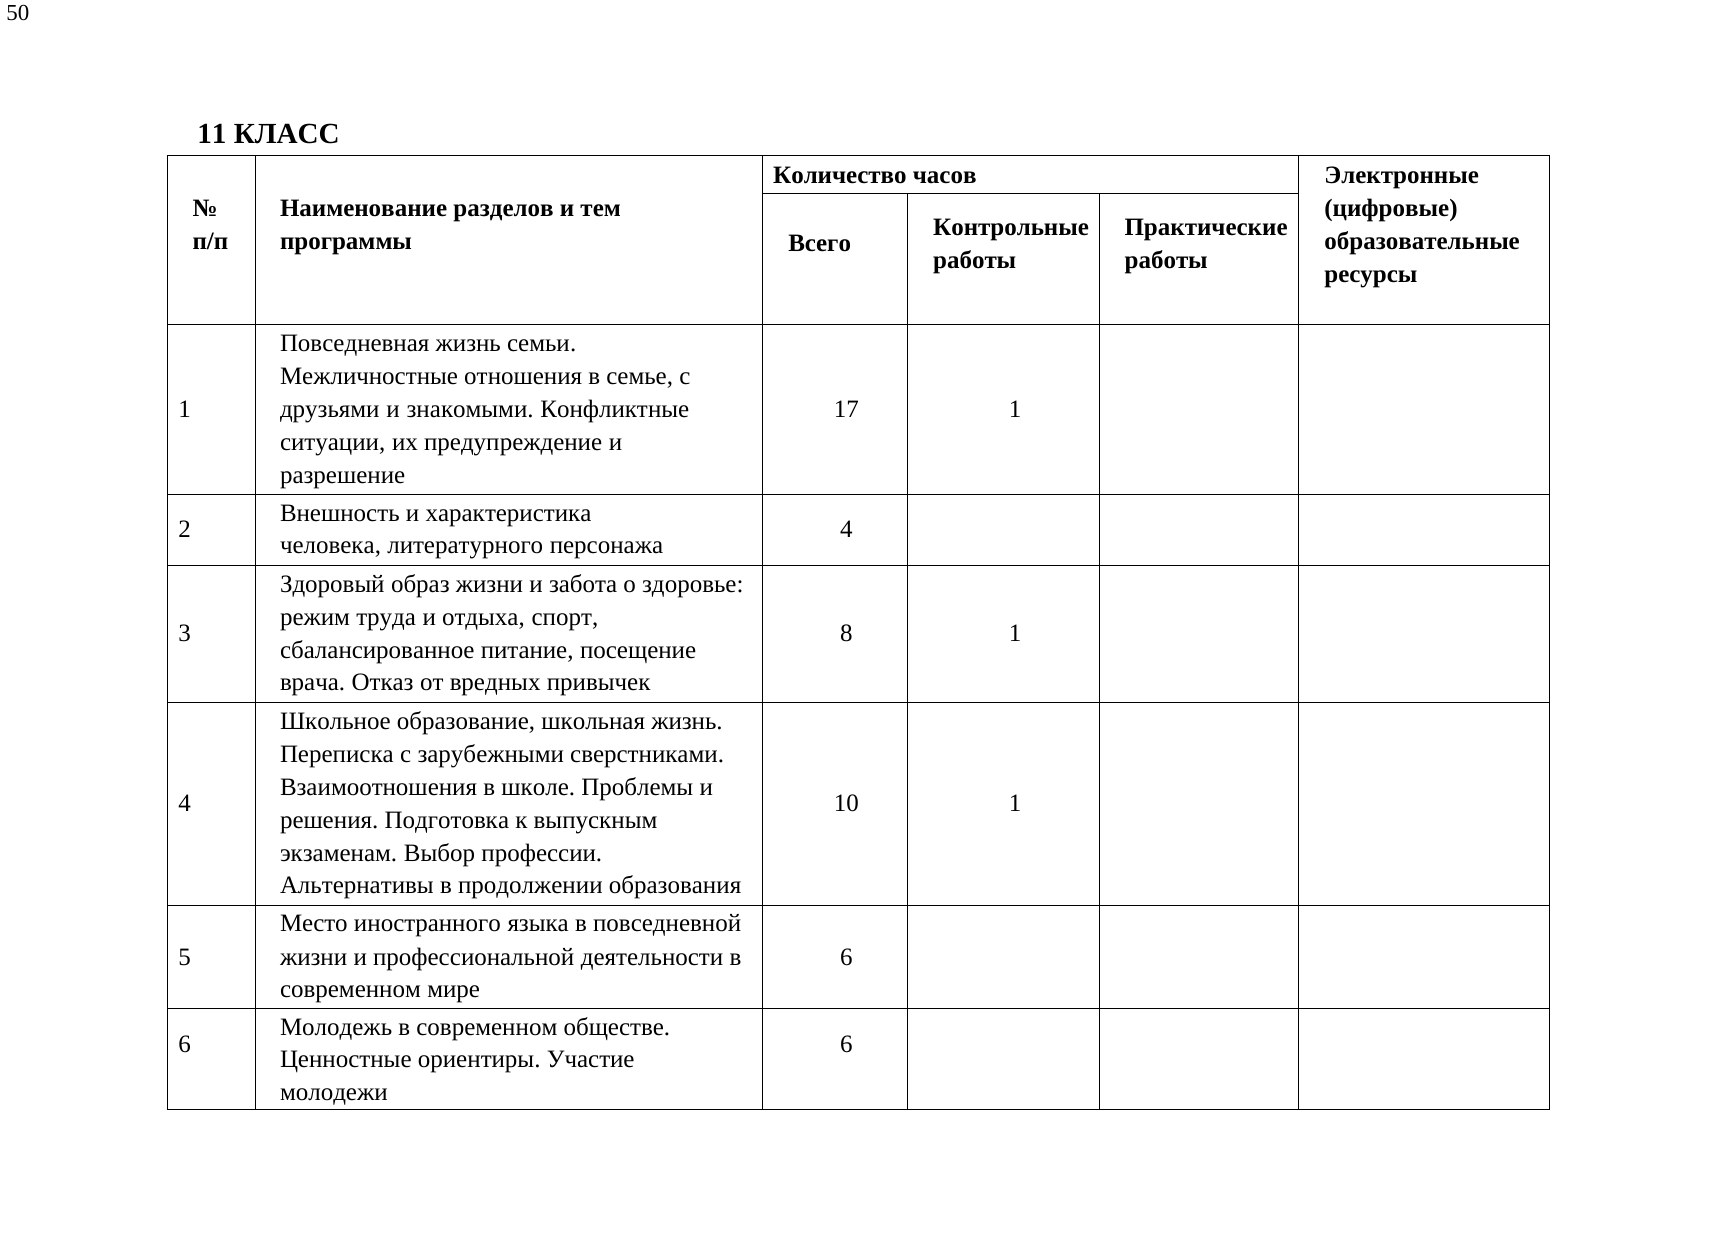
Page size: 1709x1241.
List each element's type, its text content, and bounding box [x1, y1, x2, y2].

table_cell [1100, 703, 1298, 904]
table_cell Всего [763, 194, 907, 324]
table_cell 1 [908, 325, 1099, 494]
table_cell 5 [168, 906, 255, 1008]
table_cell 3 [168, 566, 255, 702]
table_cell [908, 906, 1099, 1008]
table_cell [1299, 1009, 1549, 1109]
table_cell [1100, 566, 1298, 702]
table_cell [1299, 495, 1549, 564]
table_header Количество часов [763, 156, 1298, 193]
table_cell Место иностранного языка в повседневной жизни и профессиональной деятельности в современном мире [256, 906, 762, 1008]
table_cell [1100, 906, 1298, 1008]
table_cell 10 [763, 703, 907, 904]
table_header № п/п [168, 156, 255, 324]
table_cell [1299, 566, 1549, 702]
table_cell 1 [168, 325, 255, 494]
table_cell Здоровый образ жизни и забота о здоровье: режим труда и отдыха, спорт, сбалансированное питание, посещение врача. Отказ от вредных привычек [256, 566, 762, 702]
table_cell 6 [763, 906, 907, 1008]
table_cell Школьное образование, школьная жизнь. Переписка с зарубежными сверстниками. Взаимоотношения в школе. Проблемы и решения. Подготовка к выпускным экзаменам. Выбор профессии. Альтернативы в продолжении образования [256, 703, 762, 904]
table_cell 1 [908, 703, 1099, 904]
table_cell [1100, 325, 1298, 494]
table_cell [908, 495, 1099, 564]
table_cell Молодежь в современном обществе. Ценностные ориентиры. Участие молодежи [256, 1009, 762, 1109]
table_cell [1299, 325, 1549, 494]
table_cell [1100, 1009, 1298, 1109]
table_cell 1 [908, 566, 1099, 702]
table_cell 4 [168, 703, 255, 904]
table_cell Контрольные работы [908, 194, 1099, 324]
table_cell [1299, 906, 1549, 1008]
table_cell 4 [763, 495, 907, 564]
table_cell 2 [168, 495, 255, 564]
table_cell [1299, 703, 1549, 904]
text 11 КЛАСС [197, 116, 1562, 149]
table_cell Повседневная жизнь семьи. Межличностные отношения в семье, с друзьями и знакомыми. Конфликтные ситуации, их предупреждение и разрешение [256, 325, 762, 494]
table_cell Внешность и характеристика человека, литературного персонажа [256, 495, 762, 564]
table_header Наименование разделов и тем программы [256, 156, 762, 324]
table_cell 6 [168, 1009, 255, 1109]
table_cell 8 [763, 566, 907, 702]
table_cell [1100, 495, 1298, 564]
table_cell Практические работы [1100, 194, 1298, 324]
table_header Электронные (цифровые) образовательные ресурсы [1299, 156, 1549, 324]
table_cell 6 [763, 1009, 907, 1109]
table_cell 17 [763, 325, 907, 494]
table_cell [908, 1009, 1099, 1109]
